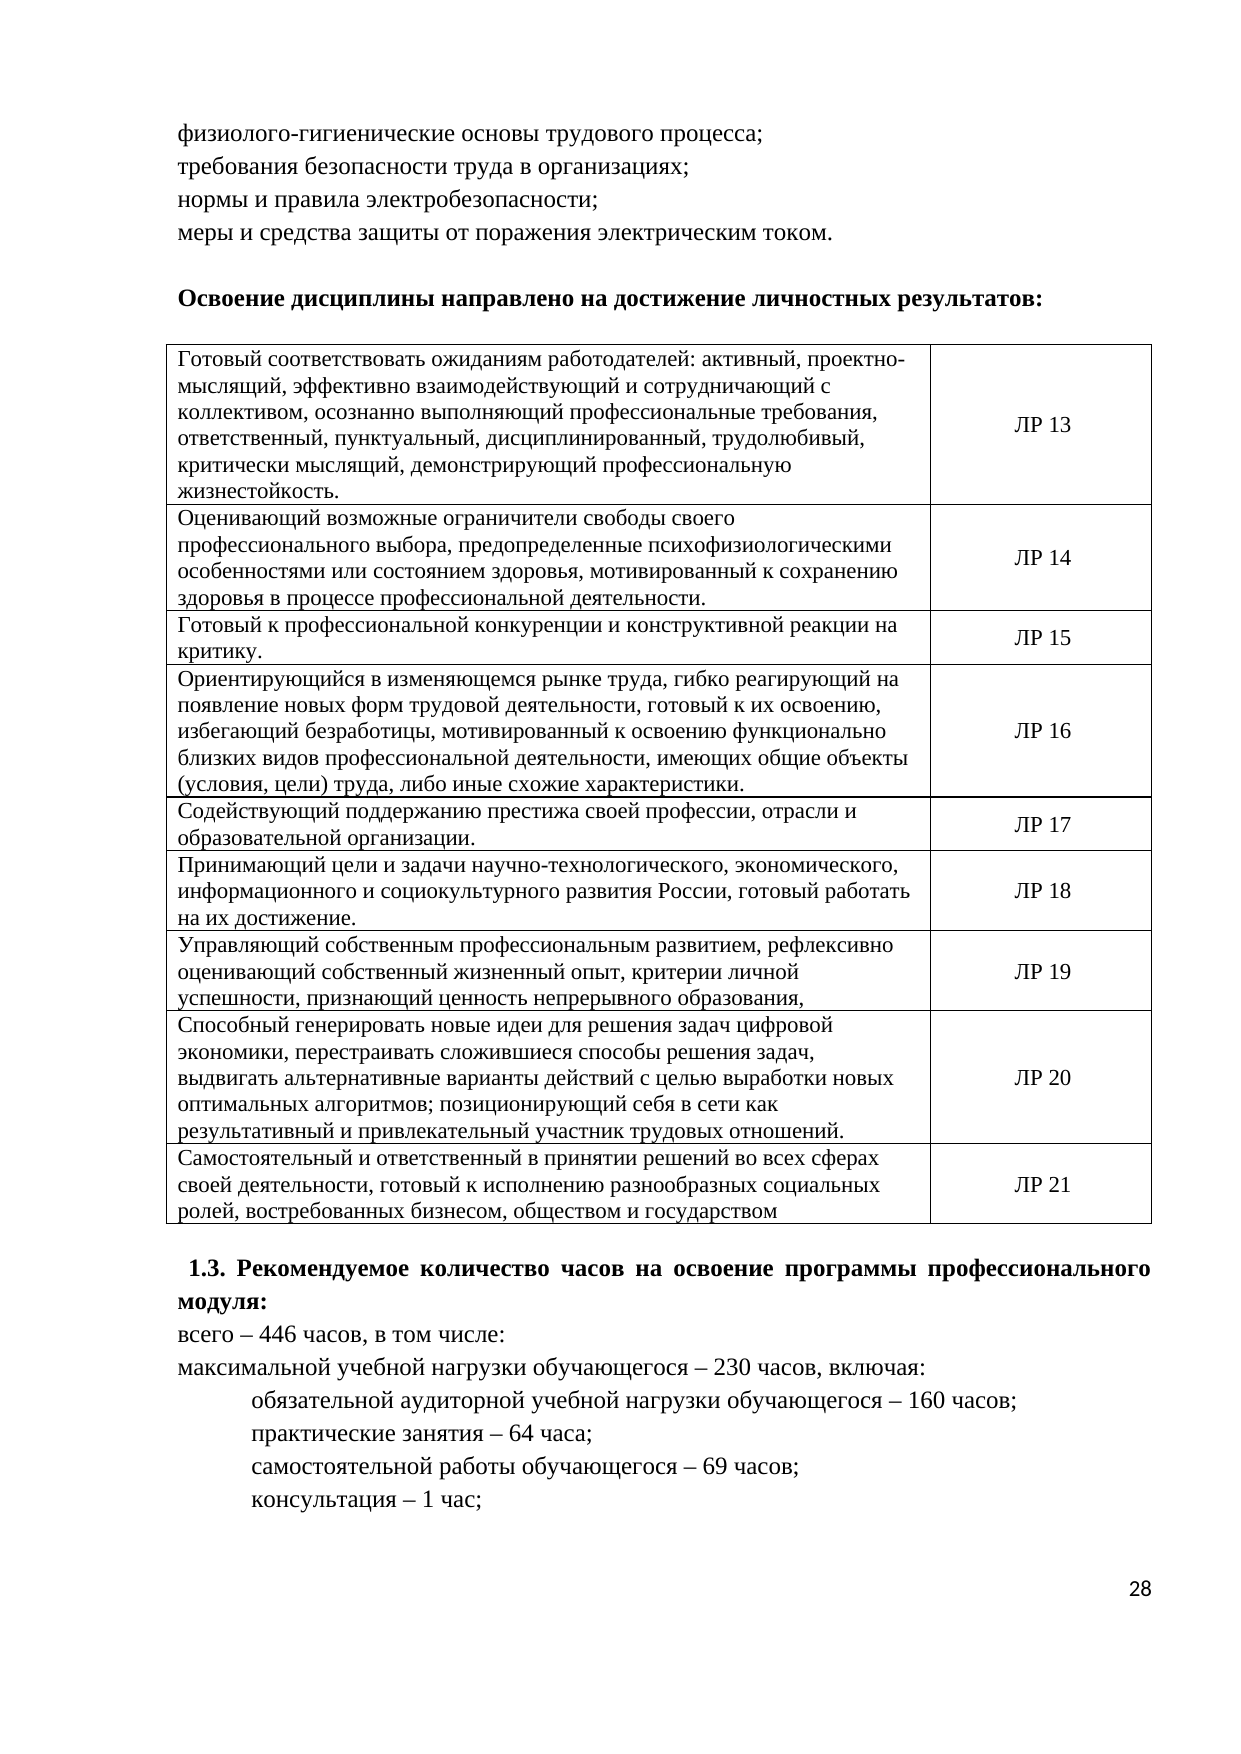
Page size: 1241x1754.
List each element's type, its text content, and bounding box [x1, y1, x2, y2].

table_cell Содействующий поддержанию престижа своей профессии, отрасли и образовательной организации. [167, 798, 930, 850]
text обязательной аудиторной учебной нагрузки обучающегося – 160 часов; [251, 1385, 1152, 1414]
table_cell Ориентирующийся в изменяющемся рынке труда, гибко реагирующий на появление новых форм трудовой деятельности, готовый к их освоению, избегающий безработицы, мотивированный к освоению функционально близких видов профессиональной деятельности, имеющих общие объекты (условия, цели) труда, либо иные схожие характеристики. [167, 665, 930, 796]
table_cell ЛР 18 [931, 851, 1151, 930]
table_cell ЛР 20 [931, 1011, 1151, 1143]
table_cell Принимающий цели и задачи научно-технологического, экономического, информационного и социокультурного развития России, готовый работать на их достижение. [167, 851, 930, 930]
table_cell Готовый к профессиональной конкуренции и конструктивной реакции на критику. [167, 611, 930, 664]
table_cell Управляющий собственным профессиональным развитием, рефлексивно оценивающий собственный жизненный опыт, критерии личной успешности, признающий ценность непрерывного образования, [167, 931, 930, 1010]
table_cell ЛР 16 [931, 665, 1151, 796]
text 1.3. Рекомендуемое количество часов на освоение программы профессионального модуля: [177, 1253, 1152, 1315]
text максимальной учебной нагрузки обучающегося – 230 часов, включая: [177, 1352, 1152, 1381]
table_cell Самостоятельный и ответственный в принятии решений во всех сферах своей деятельности, готовый к исполнению разнообразных социальных ролей, востребованных бизнесом, обществом и государством [167, 1144, 930, 1223]
table_cell Оценивающий возможные ограничители свободы своего профессионального выбора, предопределенные психофизиологическими особенностями или состоянием здоровья, мотивированный к сохранению здоровья в процессе профессиональной деятельности. [167, 505, 930, 610]
table_cell ЛР 15 [931, 611, 1151, 664]
text меры и средства защиты от поражения электрическим током. [177, 217, 1152, 246]
text Освоение дисциплины направлено на достижение личностных результатов: [177, 283, 1152, 312]
text требования безопасности труда в организациях; [177, 151, 1152, 180]
table_cell Способный генерировать новые идеи для решения задач цифровой экономики, перестраивать сложившиеся способы решения задач, выдвигать альтернативные варианты действий с целью выработки новых оптимальных алгоритмов; позиционирующий себя в сети как результативный и привлекательный участник трудовых отношений. [167, 1011, 930, 1143]
text нормы и правила электробезопасности; [177, 184, 1152, 213]
text всего – 446 часов, в том числе: [177, 1319, 1152, 1348]
table_header ЛР 13 [931, 345, 1151, 503]
table_cell ЛР 17 [931, 798, 1151, 850]
text консультация – 1 час; [251, 1484, 1152, 1513]
table_cell ЛР 21 [931, 1144, 1151, 1223]
text самостоятельной работы обучающегося – 69 часов; [251, 1451, 1152, 1480]
table_cell ЛР 14 [931, 505, 1151, 610]
text практические занятия – 64 часа; [251, 1418, 1152, 1447]
text физиолого-гигиенические основы трудового процесса; [177, 118, 1152, 147]
table_cell ЛР 19 [931, 931, 1151, 1010]
table_header Готовый соответствовать ожиданиям работодателей: активный, проектно-мыслящий, эффективно взаимодействующий и сотрудничающий с коллективом, осознанно выполняющий профессиональные требования, ответственный, пунктуальный, дисциплинированный, трудолюбивый, критически мыслящий, демонстрирующий профессиональную жизнестойкость. [167, 345, 930, 503]
